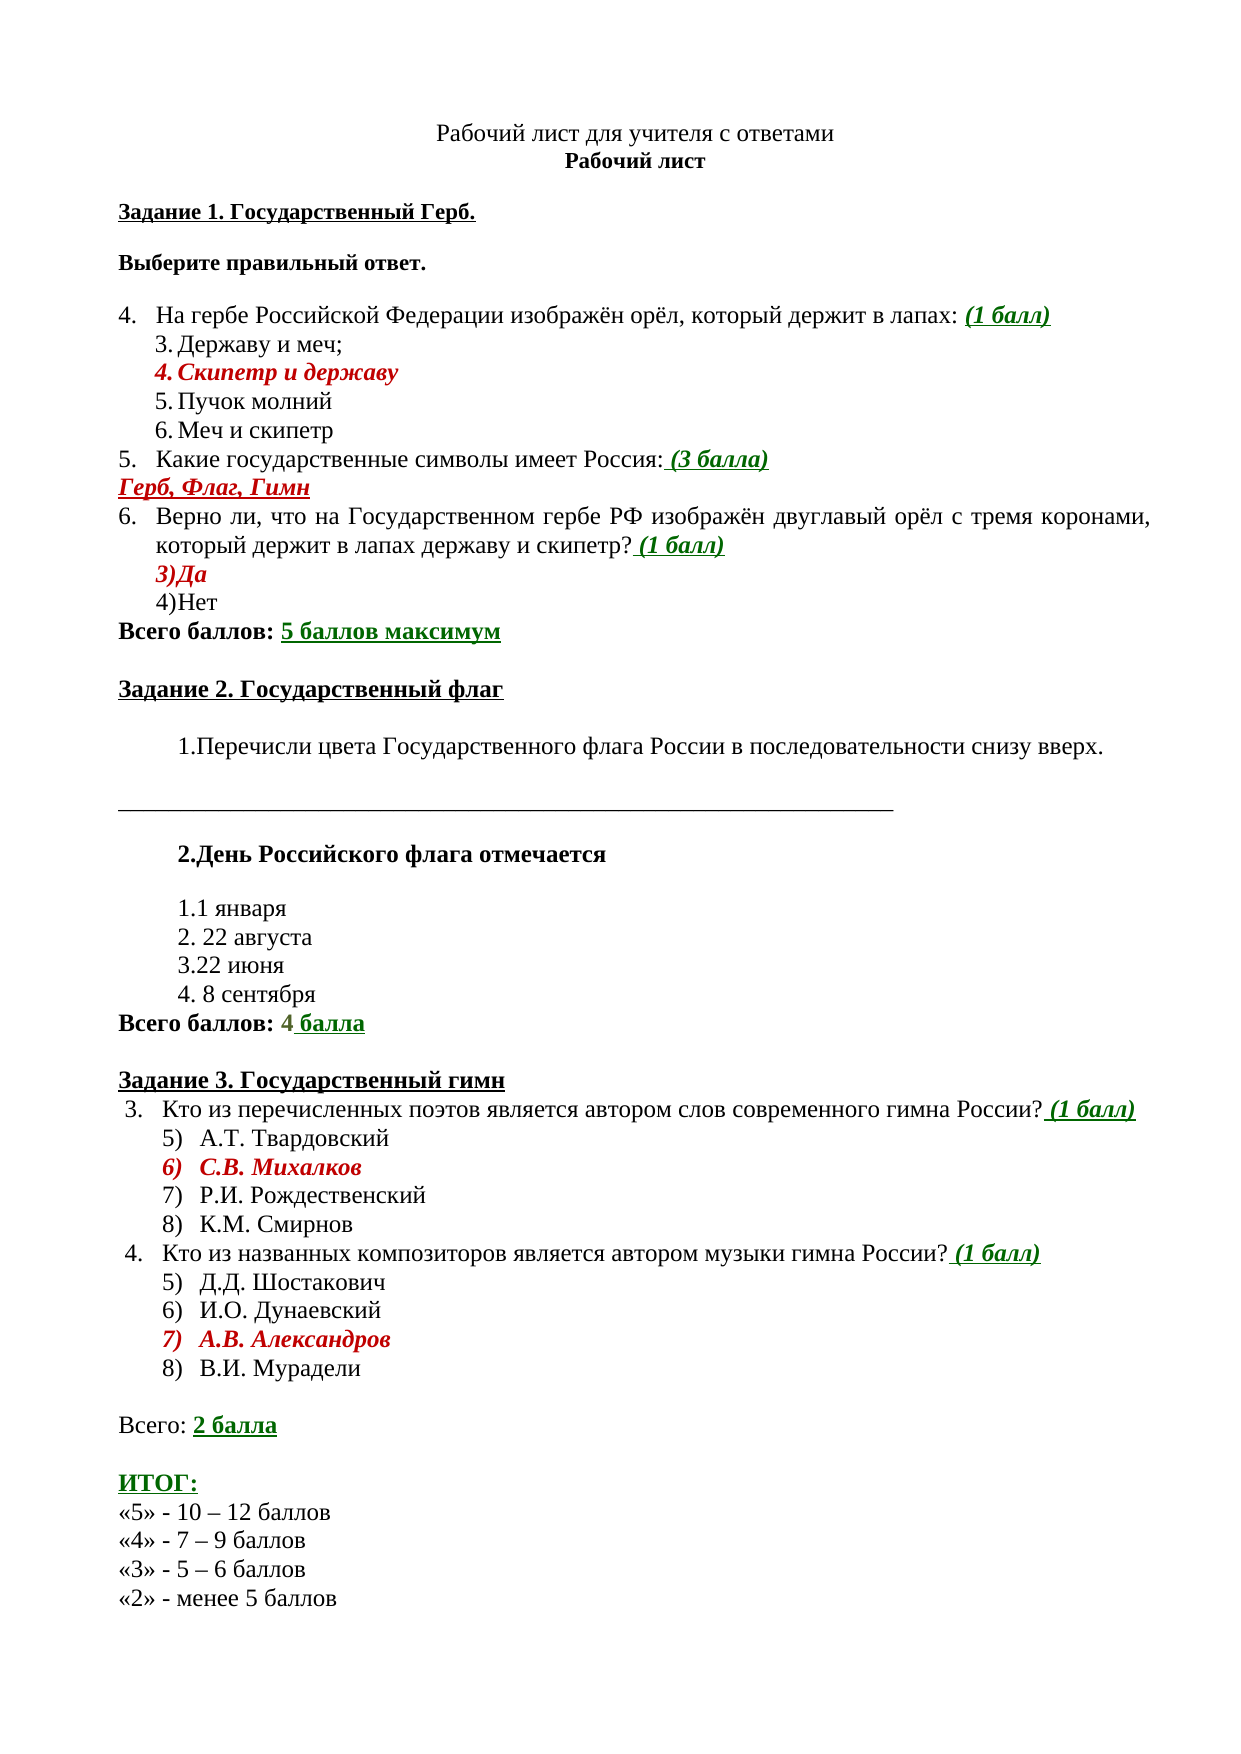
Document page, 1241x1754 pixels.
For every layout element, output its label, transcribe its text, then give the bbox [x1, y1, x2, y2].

list Кто из перечисленных поэтов является автором слов современного гимна России? (1 балл) [124, 1094, 1152, 1123]
text Выберите правильный ответ. [118, 249, 1152, 275]
list Всего баллов: 4 балла [118, 1008, 1152, 1037]
list Державу и меч; [154, 329, 1152, 357]
list Герб, Флаг, Гимн [118, 472, 1152, 501]
list Всего: 2 балла [118, 1410, 1152, 1439]
list И.О. Дунаевский [162, 1295, 1152, 1324]
text 2. 22 августа [177, 922, 1152, 950]
text 2.День Российского флага отмечается [177, 839, 1152, 868]
list Рабочий лист для учителя с ответами [118, 118, 1152, 147]
list А.В. Александров [162, 1324, 1152, 1353]
list Всего баллов: 5 баллов максимум [118, 616, 1152, 645]
list «3» - 5 – 6 баллов [118, 1554, 1152, 1583]
list На гербе Российской Федерации изображён орёл, который держит в лапах: (1 балл) [118, 300, 1152, 329]
list А.Т. Твардовский [162, 1123, 1152, 1152]
list Задание 2. Государственный флаг [118, 674, 1152, 702]
list Кто из названных композиторов является автором музыки гимна России? (1 балл) [124, 1238, 1152, 1267]
text 1.1 января [177, 893, 1152, 922]
list «2» - менее 5 баллов [118, 1583, 1152, 1612]
list С.В. Михалков [162, 1152, 1152, 1180]
list «4» - 7 – 9 баллов [118, 1525, 1152, 1554]
list Скипетр и державу [154, 357, 1152, 386]
text Рабочий лист [118, 147, 1152, 173]
list К.М. Смирнов [162, 1209, 1152, 1238]
text 3.22 июня [177, 950, 1152, 979]
list Пучок молний [154, 386, 1152, 415]
list Задание 3. Государственный гимн [118, 1065, 1152, 1094]
text 4. 8 сентября [177, 979, 1152, 1008]
list Нет [156, 587, 1152, 616]
text ______________________________________________________________ [118, 785, 1152, 814]
list Меч и скипетр [154, 415, 1152, 444]
text Задание 1. Государственный Герб. [118, 198, 1152, 224]
text 1.Перечисли цвета Государственного флага России в последовательности снизу вверх. [177, 731, 1152, 760]
list Р.И. Рождественский [162, 1180, 1152, 1209]
list Д.Д. Шостакович [162, 1267, 1152, 1295]
list Какие государственные символы имеет Россия: (3 балла) [118, 444, 1152, 472]
list В.И. Мурадели [162, 1353, 1152, 1382]
list Да [156, 559, 1152, 587]
list Верно ли, что на Государственном гербе РФ изображён двуглавый орёл с тремя коронами, который держит в лапах державу и скипетр? (1 балл) [118, 501, 1152, 559]
list ИТОГ: [118, 1468, 1152, 1497]
list «5» - 10 – 12 баллов [118, 1497, 1152, 1525]
